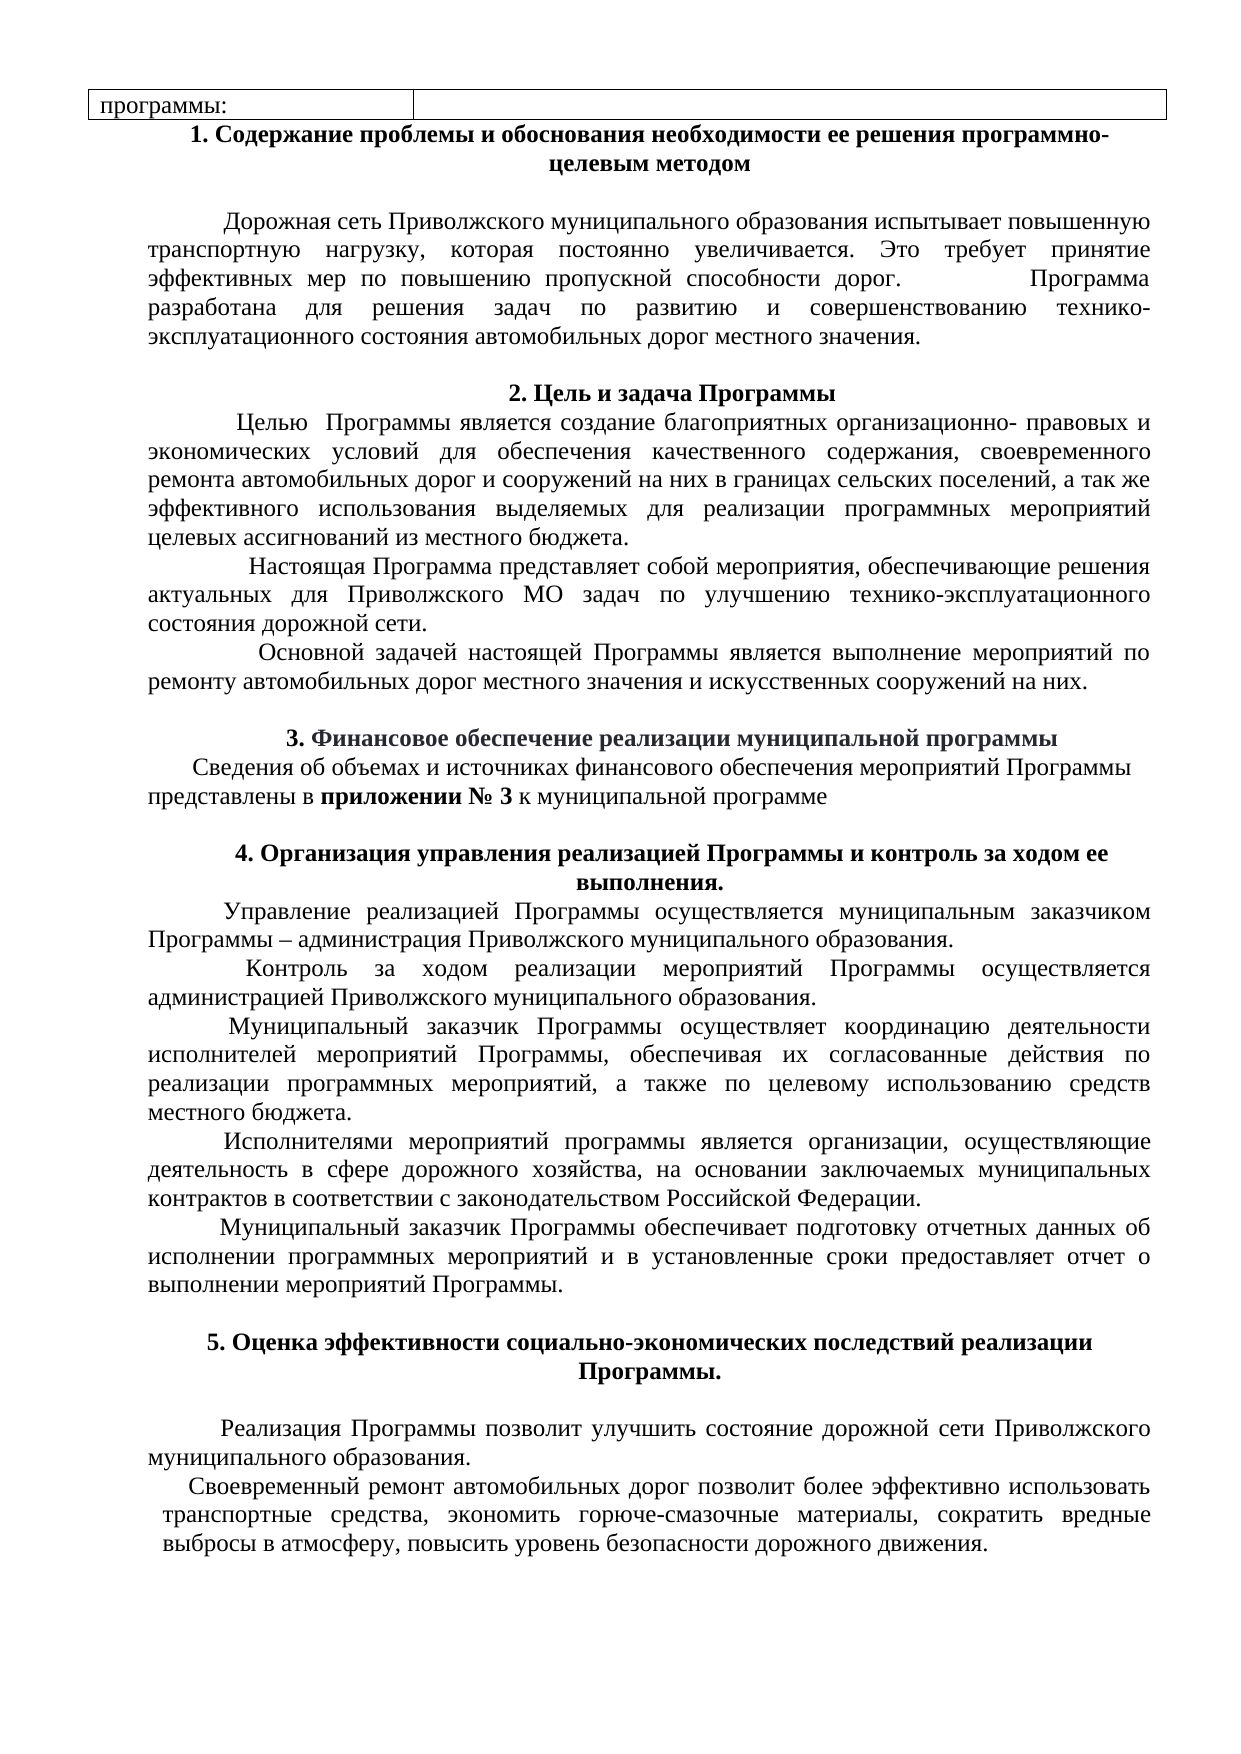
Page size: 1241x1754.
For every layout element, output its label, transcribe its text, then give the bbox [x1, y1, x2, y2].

text 1. Содержание проблемы и обоснования необходимости ее решения программно- целевым методом [148, 120, 1152, 177]
text Основной задачей настоящей Программы является выполнение мероприятий по ремонту автомобильных дорог местного значения и искусственных сооружений на них. [148, 637, 1152, 694]
text Управление реализацией Программы осуществляется муниципальным заказчиком Программы – администрация Приволжского муниципального образования. [148, 896, 1152, 953]
text Своевременный ремонт автомобильных дорог позволит более эффективно использовать транспортные средства, экономить горюче-смазочные материалы, сократить вредные выбросы в атмосферу, повысить уровень безопасности дорожного движения. [162, 1471, 1152, 1557]
text 3. Финансовое обеспечение реализации муниципальной программы [148, 723, 1152, 752]
text Исполнителями мероприятий программы является организации, осуществляющие деятельность в сфере дорожного хозяйства, на основании заключаемых муниципальных контрактов в соответствии с законодательством Российской Федерации. [148, 1126, 1152, 1212]
text Муниципальный заказчик Программы обеспечивает подготовку отчетных данных об исполнении программных мероприятий и в установленные сроки предоставляет отчет о выполнении мероприятий Программы. [148, 1212, 1152, 1298]
text Контроль за ходом реализации мероприятий Программы осуществляется администрацией Приволжского муниципального образования. [148, 953, 1152, 1011]
text Дорожная сеть Приволжского муниципального образования испытывает повышенную транспортную нагрузку, которая постоянно увеличивается. Это требует принятие эффективных мер по повышению пропускной способности дорог. Программа разработана для решения задач по развитию и совершенствованию технико-эксплуатационного состояния автомобильных дорог местного значения. [148, 206, 1152, 349]
text Реализация Программы позволит улучшить состояние дорожной сети Приволжского муниципального образования. [148, 1413, 1152, 1471]
text Настоящая Программа представляет собой мероприятия, обеспечивающие решения актуальных для Приволжского МО задач по улучшению технико-эксплуатационного состояния дорожной сети. [148, 551, 1152, 637]
text 2. Цель и задача Программы [148, 378, 1152, 407]
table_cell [414, 90, 1166, 118]
text 4. Организация управления реализацией Программы и контроль за ходом ее выполнения. [148, 838, 1152, 896]
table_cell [89, 90, 413, 118]
text Целью Программы является создание благоприятных организационно- правовых и экономических условий для обеспечения качественного содержания, своевременного ремонта автомобильных дорог и сооружений на них в границах сельских поселений, а так же эффективного использования выделяемых для реализации программных мероприятий целевых ассигнований из местного бюджета. [148, 407, 1152, 551]
text Муниципальный заказчик Программы осуществляет координацию деятельности исполнителей мероприятий Программы, обеспечивая их согласованные действия по реализации программных мероприятий, а также по целевому использованию средств местного бюджета. [148, 1011, 1152, 1126]
text 5. Оценка эффективности социально-экономических последствий реализации Программы. [148, 1327, 1152, 1384]
text Сведения об объемах и источниках финансового обеспечения мероприятий Программы представлены в приложении № 3 к муниципальной программе [148, 752, 1152, 809]
